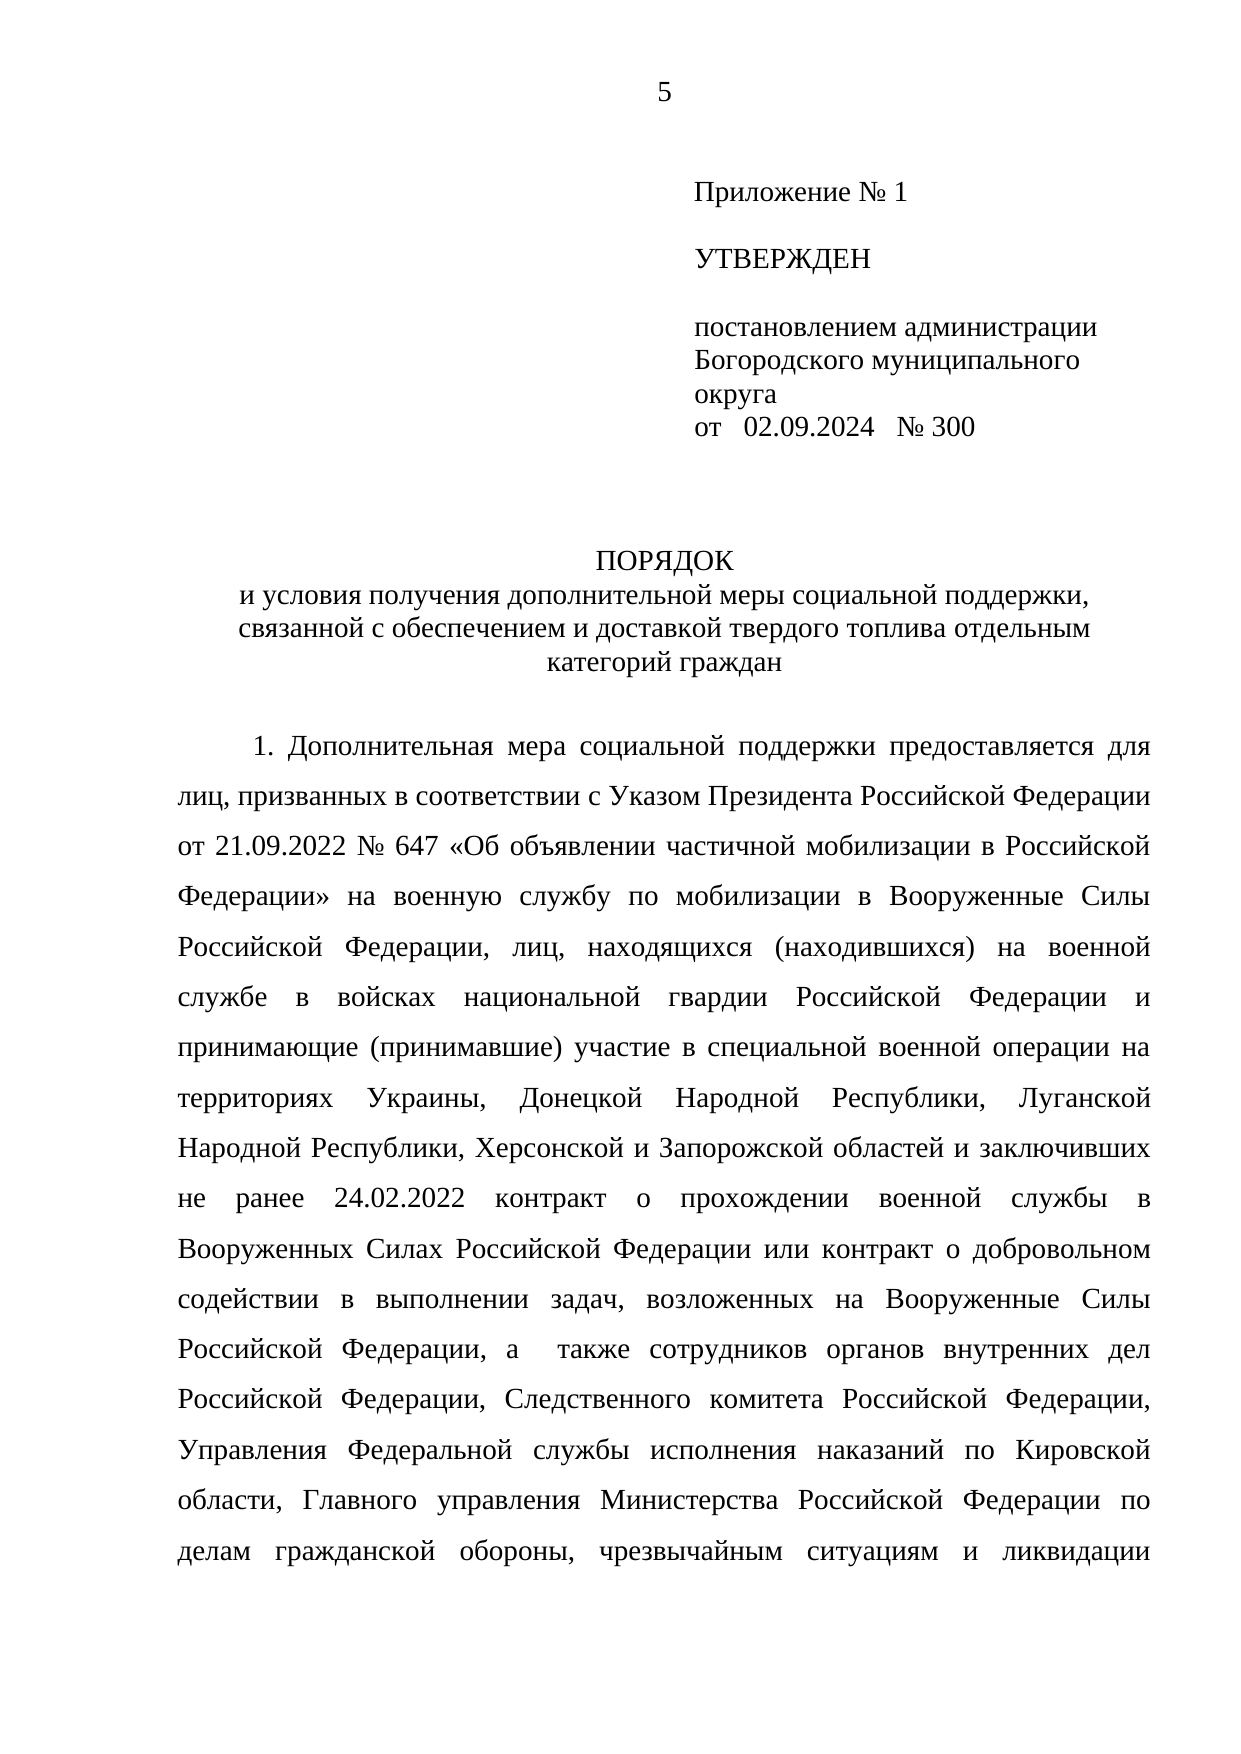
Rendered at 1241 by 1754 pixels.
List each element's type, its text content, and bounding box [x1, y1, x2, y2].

text постановлением администрации Богородского муниципального округа [694, 309, 1152, 409]
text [177, 728, 1152, 1566]
text УТВЕРЖДЕН [694, 242, 1152, 275]
text Приложение № 1 [620, 174, 1152, 208]
text от 02.09.2024 № 300129 [694, 409, 1152, 443]
text ПОРЯДОК [177, 543, 1152, 577]
text и условия получения дополнительной меры социальной поддержки, связанной с обеспечением и доставкой твердого топлива отдельным категорий граждан [177, 577, 1152, 678]
